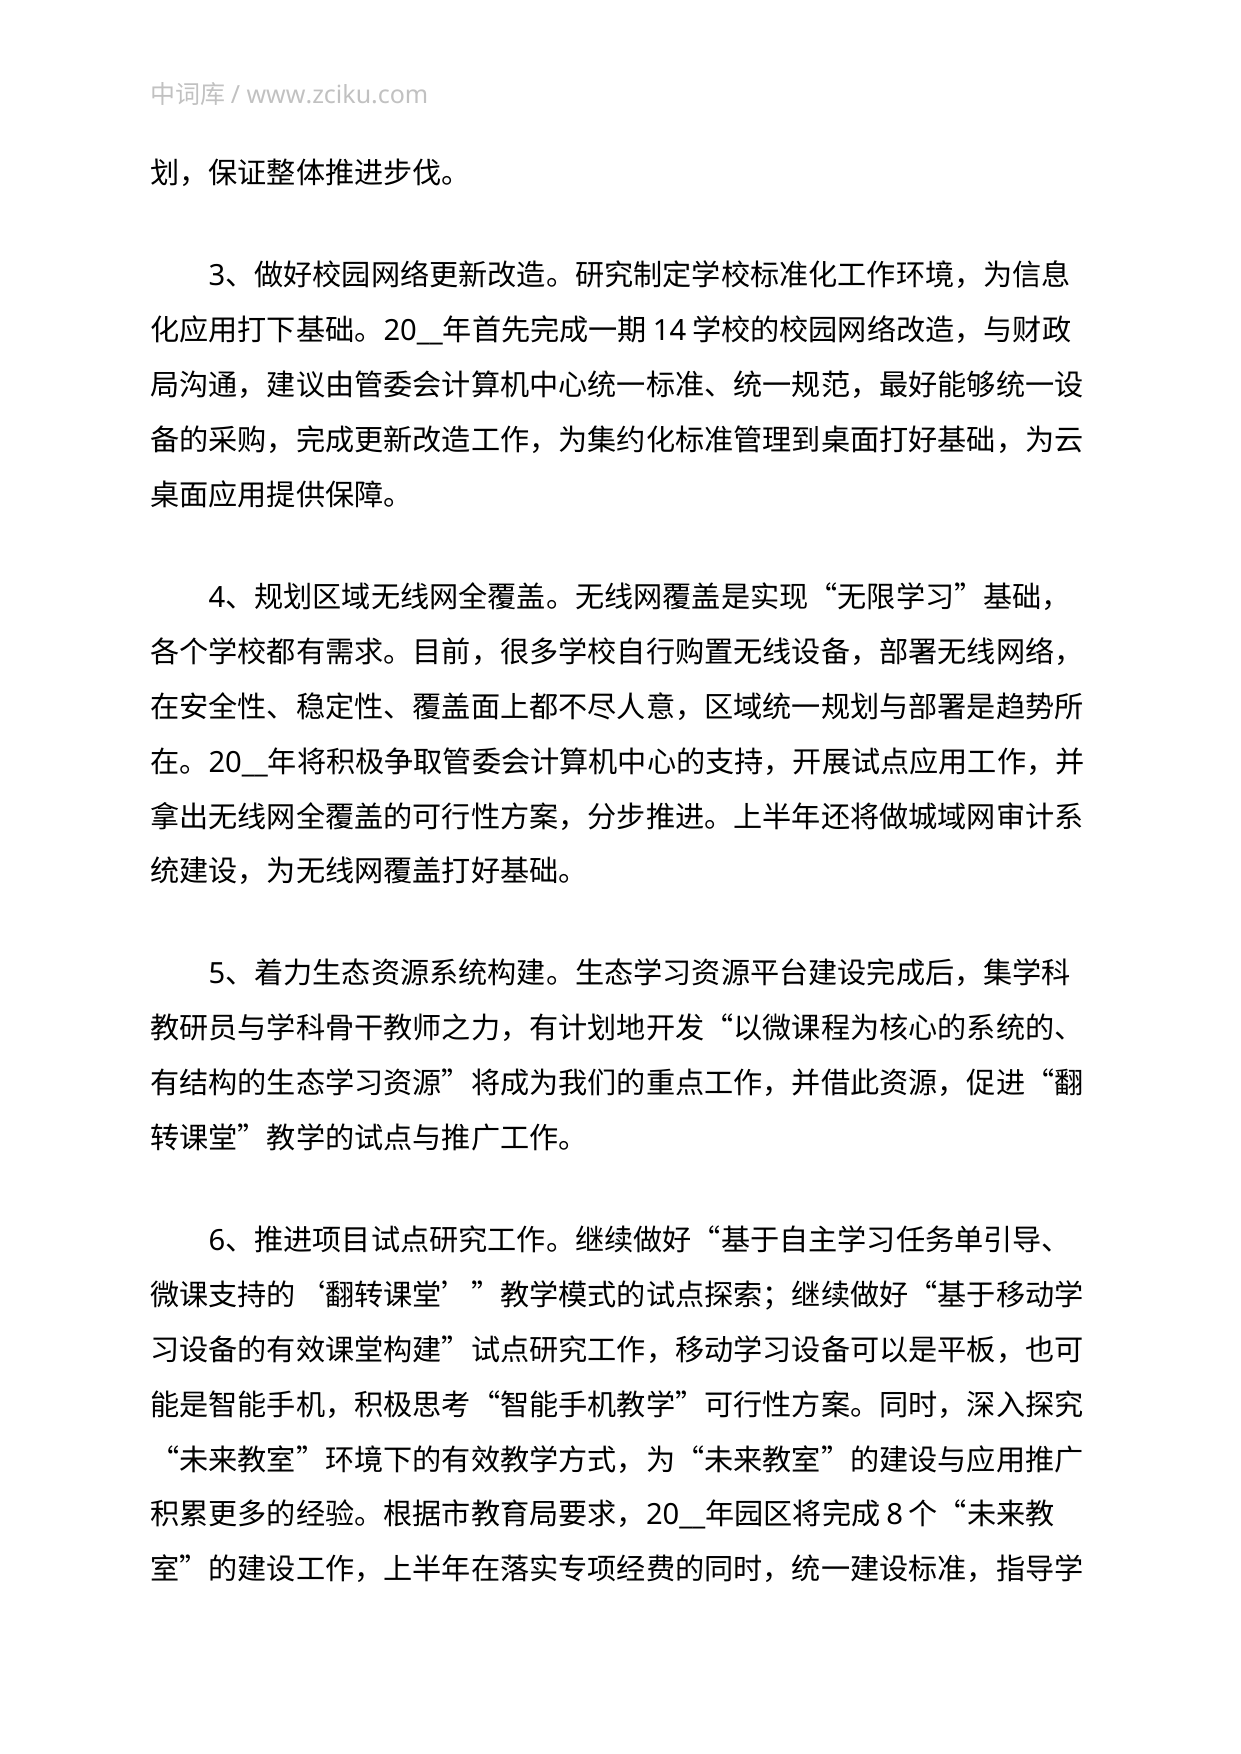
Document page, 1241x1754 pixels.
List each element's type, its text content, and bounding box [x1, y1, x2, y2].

text 3、做好校园网络更新改造。研究制定学校标准化工作环境，为信息化应用打下基础。20__年首先完成一期14学校的校园网络改造，与财政局沟通，建议由管委会计算机中心统一标准、统一规范，最好能够统一设备的采购，完成更新改造工作，为集约化标准管理到桌面打好基础，为云桌面应用提供保障。 [150, 252, 1090, 514]
text 4、规划区域无线网全覆盖。无线网覆盖是实现“无限学习”基础，各个学校都有需求。目前，很多学校自行购置无线设备，部署无线网络，在安全性、稳定性、覆盖面上都不尽人意，区域统一规划与部署是趋势所在。20__年将积极争取管委会计算机中心的支持，开展试点应用工作，并拿出无线网全覆盖的可行性方案，分步推进。上半年还将做城域网审计系统建设，为无线网覆盖打好基础。 [150, 573, 1090, 890]
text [150, 150, 1090, 192]
text 5、着力生态资源系统构建。生态学习资源平台建设完成后，集学科教研员与学科骨干教师之力，有计划地开发“以微课程为核心的系统的、有结构的生态学习资源”将成为我们的重点工作，并借此资源，促进“翻转课堂”教学的试点与推广工作。 [150, 950, 1090, 1157]
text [150, 1216, 1090, 1588]
